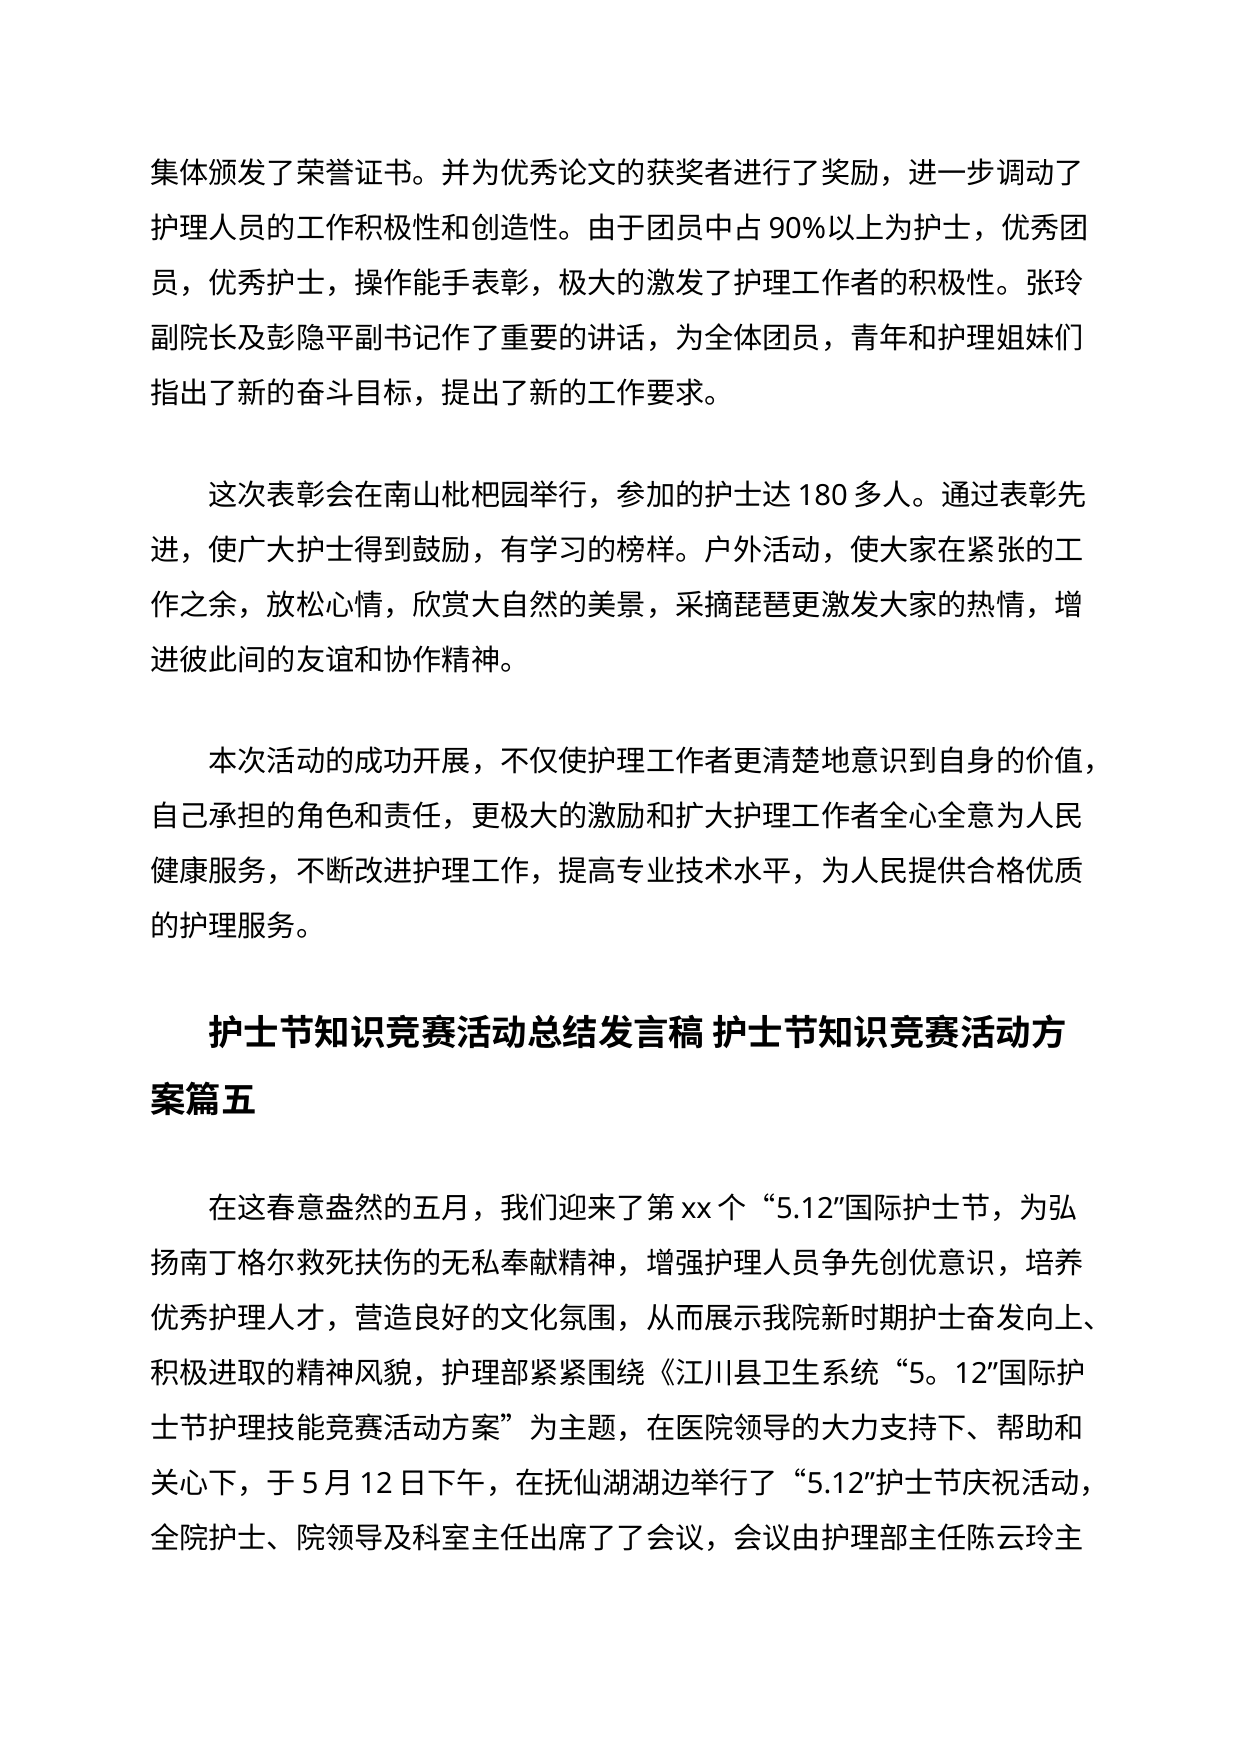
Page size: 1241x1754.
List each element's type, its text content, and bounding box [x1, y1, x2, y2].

text 护士节知识竞赛活动总结发言稿 护士节知识竞赛活动方案篇五 [150, 1004, 1090, 1122]
text 本次活动的成功开展，不仅使护理工作者更清楚地意识到自身的价值，自己承担的角色和责任，更极大的激励和扩大护理工作者全心全意为人民健康服务，不断改进护理工作，提高专业技术水平，为人民提供合格优质的护理服务。 [150, 738, 1090, 945]
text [150, 150, 1090, 412]
text 这次表彰会在南山枇杷园举行，参加的护士达180多人。通过表彰先进，使广大护士得到鼓励，有学习的榜样。户外活动，使大家在紧张的工作之余，放松心情，欣赏大自然的美景，采摘琵琶更激发大家的热情，增进彼此间的友谊和协作精神。 [150, 471, 1090, 678]
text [150, 1184, 1090, 1556]
